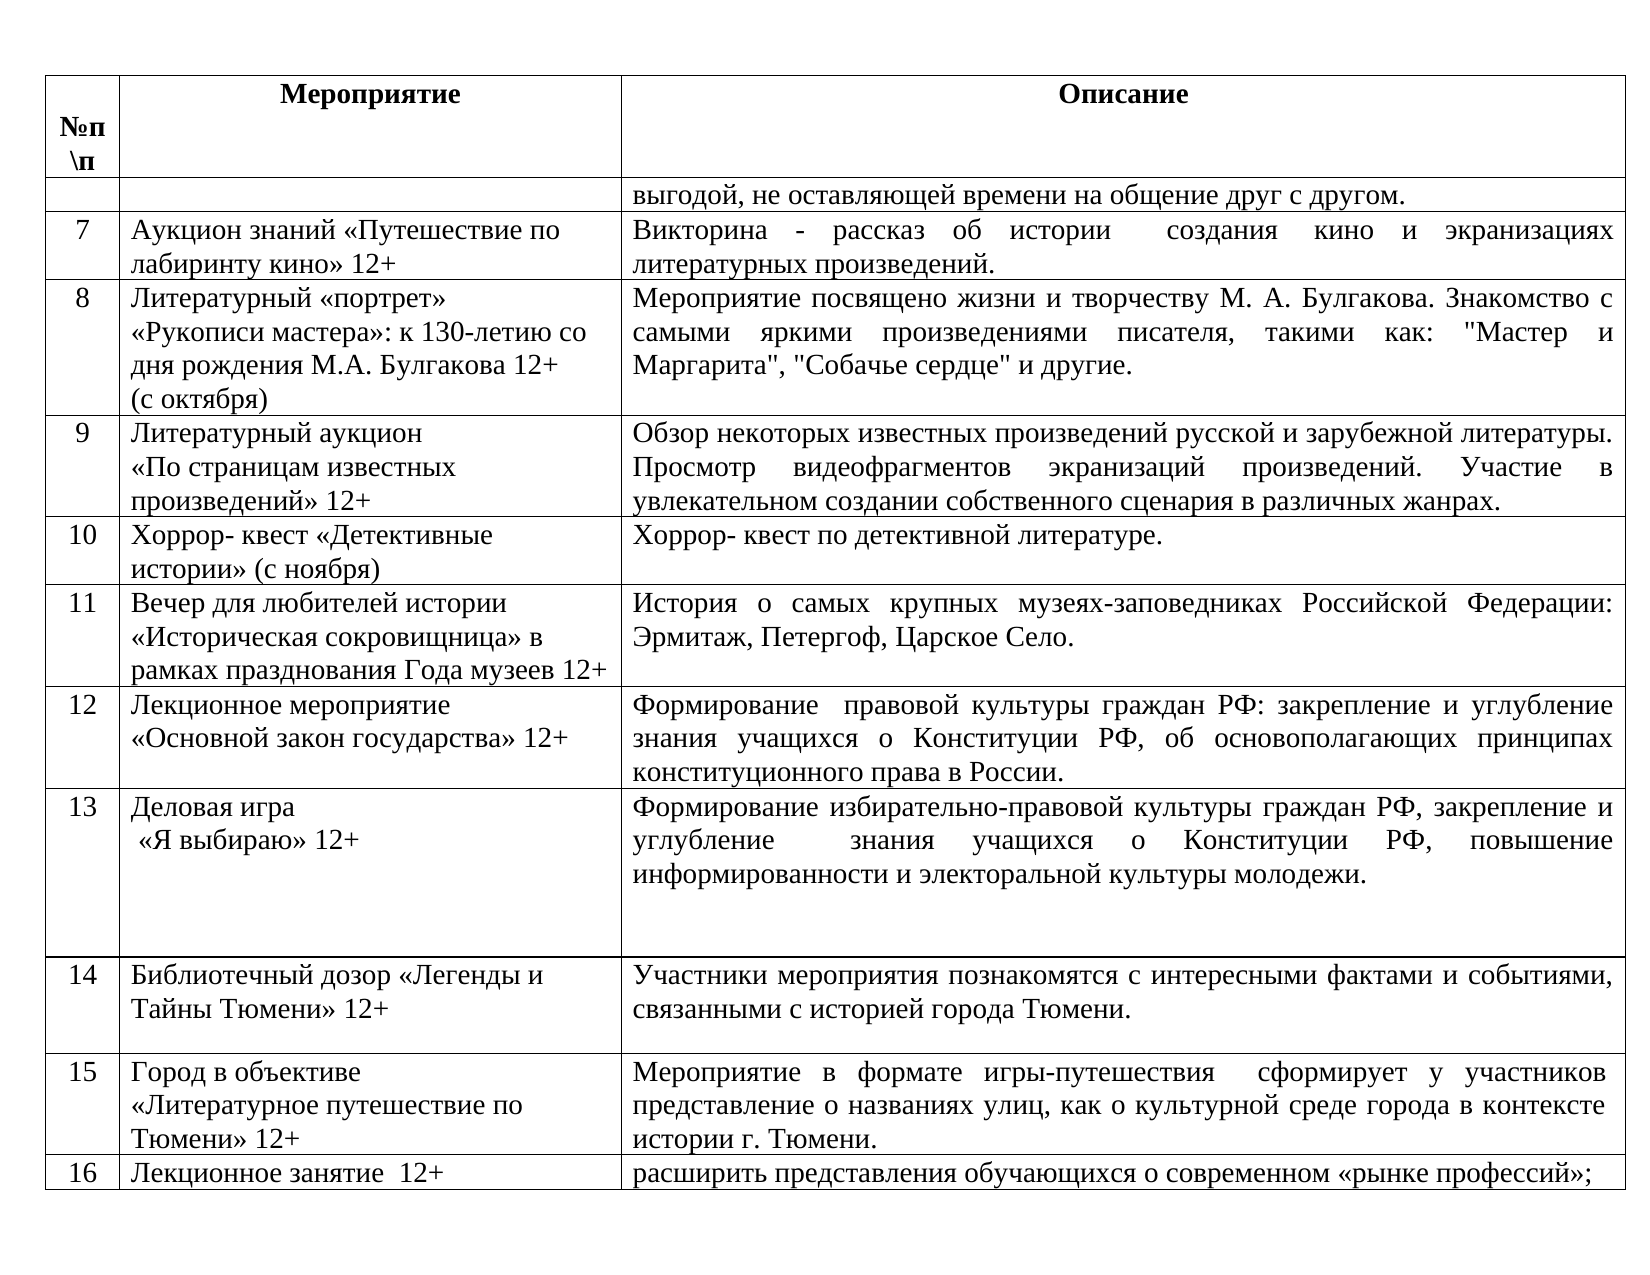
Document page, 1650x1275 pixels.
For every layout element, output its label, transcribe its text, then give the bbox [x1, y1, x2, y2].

table_cell Викторина - рассказ об истории создания кино и экранизациях литературных произведений. [622, 212, 1625, 279]
table_cell Формирование правовой культуры граждан РФ: закрепление и углубление знания учащихся о Конституции РФ, об основополагающих принципах конституционного права в России. [622, 687, 1625, 788]
table_cell Аукцион знаний «Путешествие по лабиринту кино» 12+ [120, 212, 621, 279]
table_cell 7 [46, 212, 119, 279]
table_cell Литературный аукцион «По страницам известных произведений» 12+ [120, 416, 621, 516]
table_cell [622, 178, 1625, 211]
table_cell Лекционное мероприятие «Основной закон государства» 12+ [120, 687, 621, 788]
table_cell Формирование избирательно-правовой культуры граждан РФ, закрепление и углубление знания учащихся о Конституции РФ, повышение информированности и электоральной культуры молодежи. [622, 789, 1625, 956]
table_cell Вечер для любителей истории «Историческая сокровищница» в рамках празднования Года музеев 12+ [120, 585, 621, 686]
table_cell Город в объективе «Литературное путешествие по Тюмени» 12+ [120, 1054, 621, 1154]
table_cell 6 [46, 178, 119, 211]
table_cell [622, 1155, 1625, 1189]
table_cell Хоррор- квест «Детективные истории» (с ноября) [120, 517, 621, 584]
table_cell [120, 178, 621, 211]
table_cell Библиотечный дозор «Легенды и Тайны Тюмени» 12+ [120, 958, 621, 1053]
table_header Описание [622, 76, 1625, 177]
table_cell 10 [46, 517, 119, 584]
table_cell Обзор некоторых известных произведений русской и зарубежной литературы. Просмотр видеофрагментов экранизаций произведений. Участие в увлекательном создании собственного сценария в различных жанрах. [622, 416, 1625, 516]
table_cell 9 [46, 416, 119, 516]
table_cell Литературный «портрет» «Рукописи мастера»: к 130-летию со дня рождения М.А. Булгакова 12+ (с октября) [120, 280, 621, 414]
table_cell История о самых крупных музеях-заповедниках Российской Федерации: Эрмитаж, Петергоф, Царское Село. [622, 585, 1625, 686]
table_header №п\п [46, 76, 119, 177]
table_header Мероприятие [120, 76, 621, 177]
table_cell 16 [46, 1155, 119, 1189]
table_cell Деловая игра «Я выбираю» 12+ [120, 789, 621, 956]
table_cell Участники мероприятия познакомятся с интересными фактами и событиями, связанными с историей города Тюмени. [622, 958, 1625, 1053]
table_cell 12 [46, 687, 119, 788]
table_cell 8 [46, 280, 119, 414]
table_cell Мероприятие посвящено жизни и творчеству М. А. Булгакова. Знакомство с самыми яркими произведениями писателя, такими как: "Мастер и Маргарита", "Собачье сердце" и другие. [622, 280, 1625, 414]
table_cell Мероприятие в формате игры-путешествия сформирует у участников представление о названиях улиц, как о культурной среде города в контексте истории г. Тюмени. [622, 1054, 1625, 1154]
table_cell Хоррор- квест по детективной литературе. [622, 517, 1625, 584]
table_cell 14 [46, 958, 119, 1053]
table_cell 15 [46, 1054, 119, 1154]
table_cell 11 [46, 585, 119, 686]
table_cell 13 [46, 789, 119, 956]
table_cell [120, 1155, 621, 1189]
